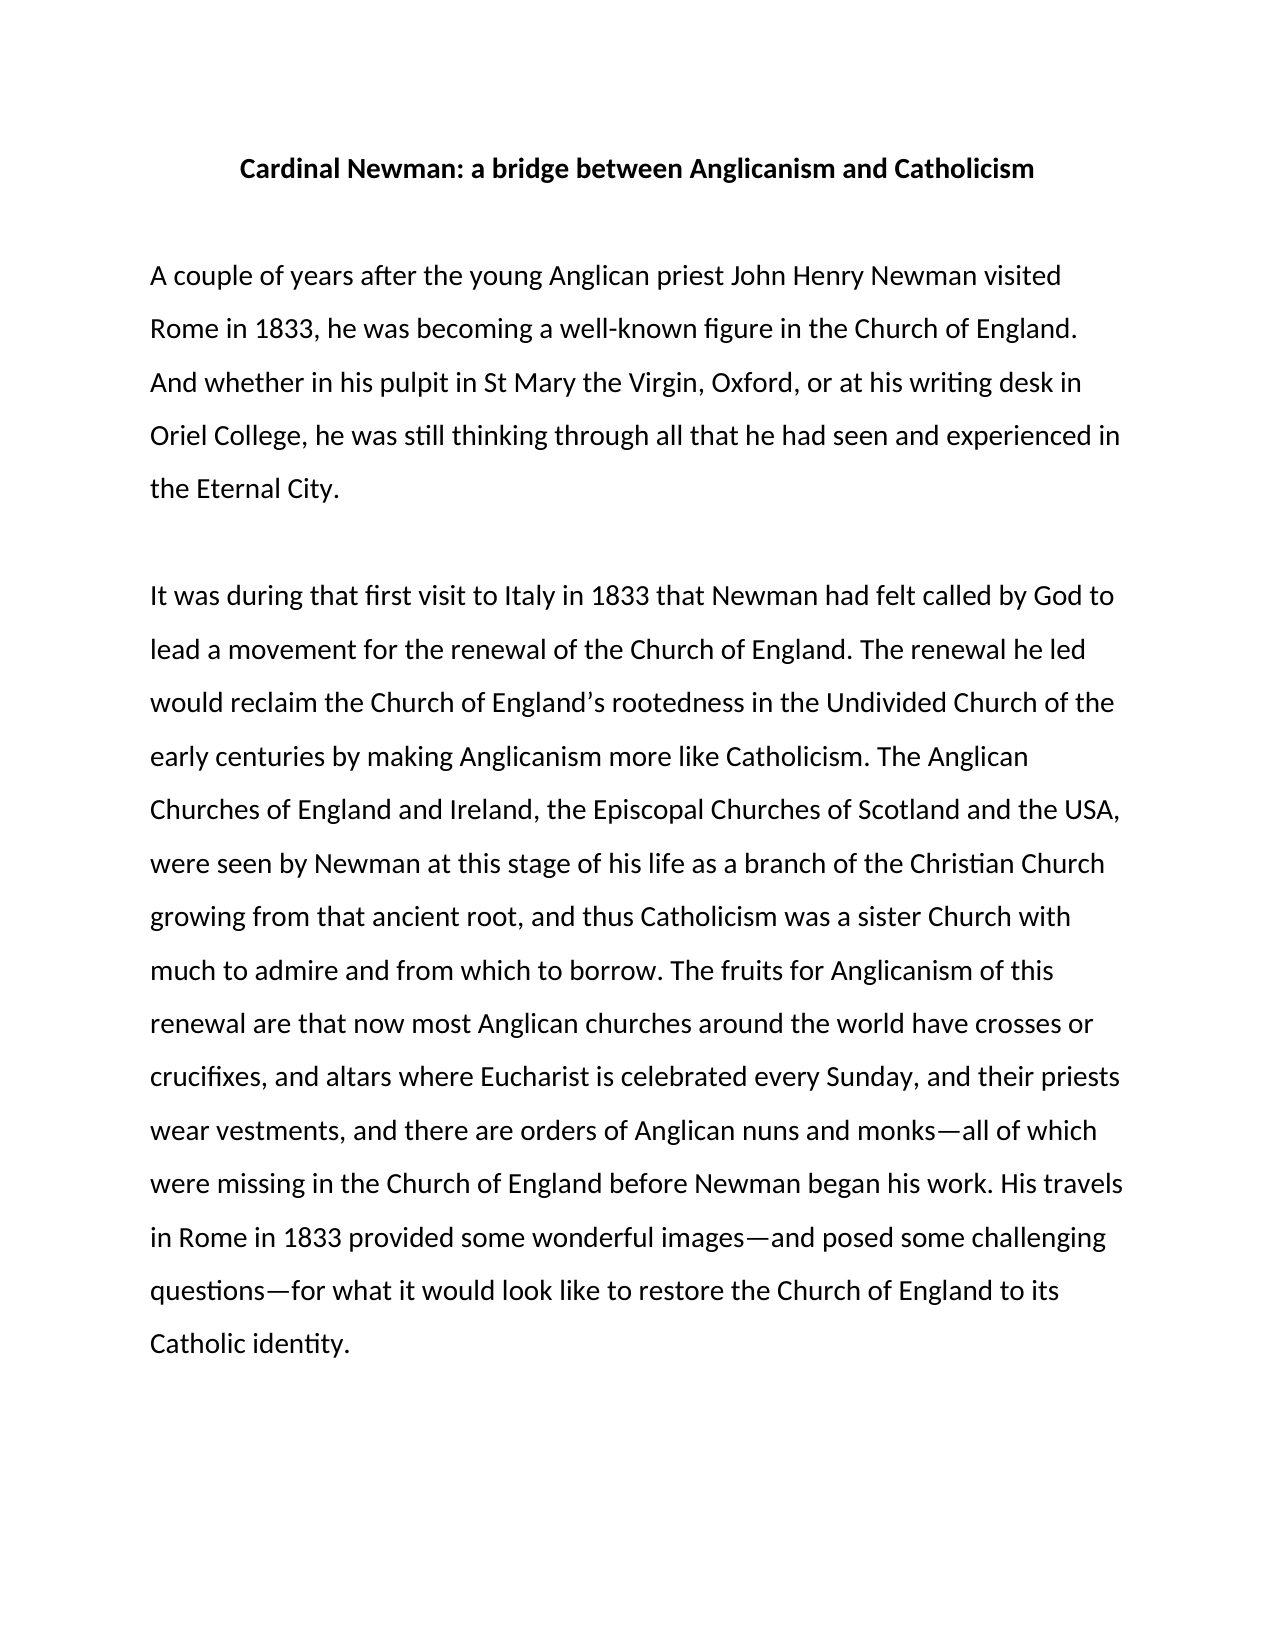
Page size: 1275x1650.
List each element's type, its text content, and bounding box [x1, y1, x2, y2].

text A couple of years after the young Anglican priest John Henry Newman visited Rome in 1833, he was becoming a well-known figure in the Church of England. And whether in his pulpit in St Mary the Virgin, Oxford, or at his writing desk in Oriel College, he was still thinking through all that he had seen and experienced in the Eternal City. [150, 257, 1125, 506]
text Cardinal Newman: a bridge between Anglicanism and Catholicism [150, 150, 1125, 186]
text It was during that first visit to Italy in 1833 that Newman had felt called by God to lead a movement for the renewal of the Church of England. The renewal he led would reclaim the Church of England’s rootedness in the Undivided Church of the early centuries by making Anglicanism more like Catholicism. The Anglican Churches of England and Ireland, the Episcopal Churches of Scotland and the USA, were seen by Newman at this stage of his life as a branch of the Christian Church growing from that ancient root, and thus Catholicism was a sister Church with much to admire and from which to borrow. The fruits for Anglicanism of this renewal are that now most Anglican churches around the world have crosses or crucifixes, and altars where Eucharist is celebrated every Sunday, and their priests wear vestments, and there are orders of Anglican nuns and monks—all of which were missing in the Church of England before Newman began his work. His travels in Rome in 1833 provided some wonderful images—and posed some challenging questions—for what it would look like to restore the Church of England to its Catholic identity. [150, 577, 1125, 1361]
